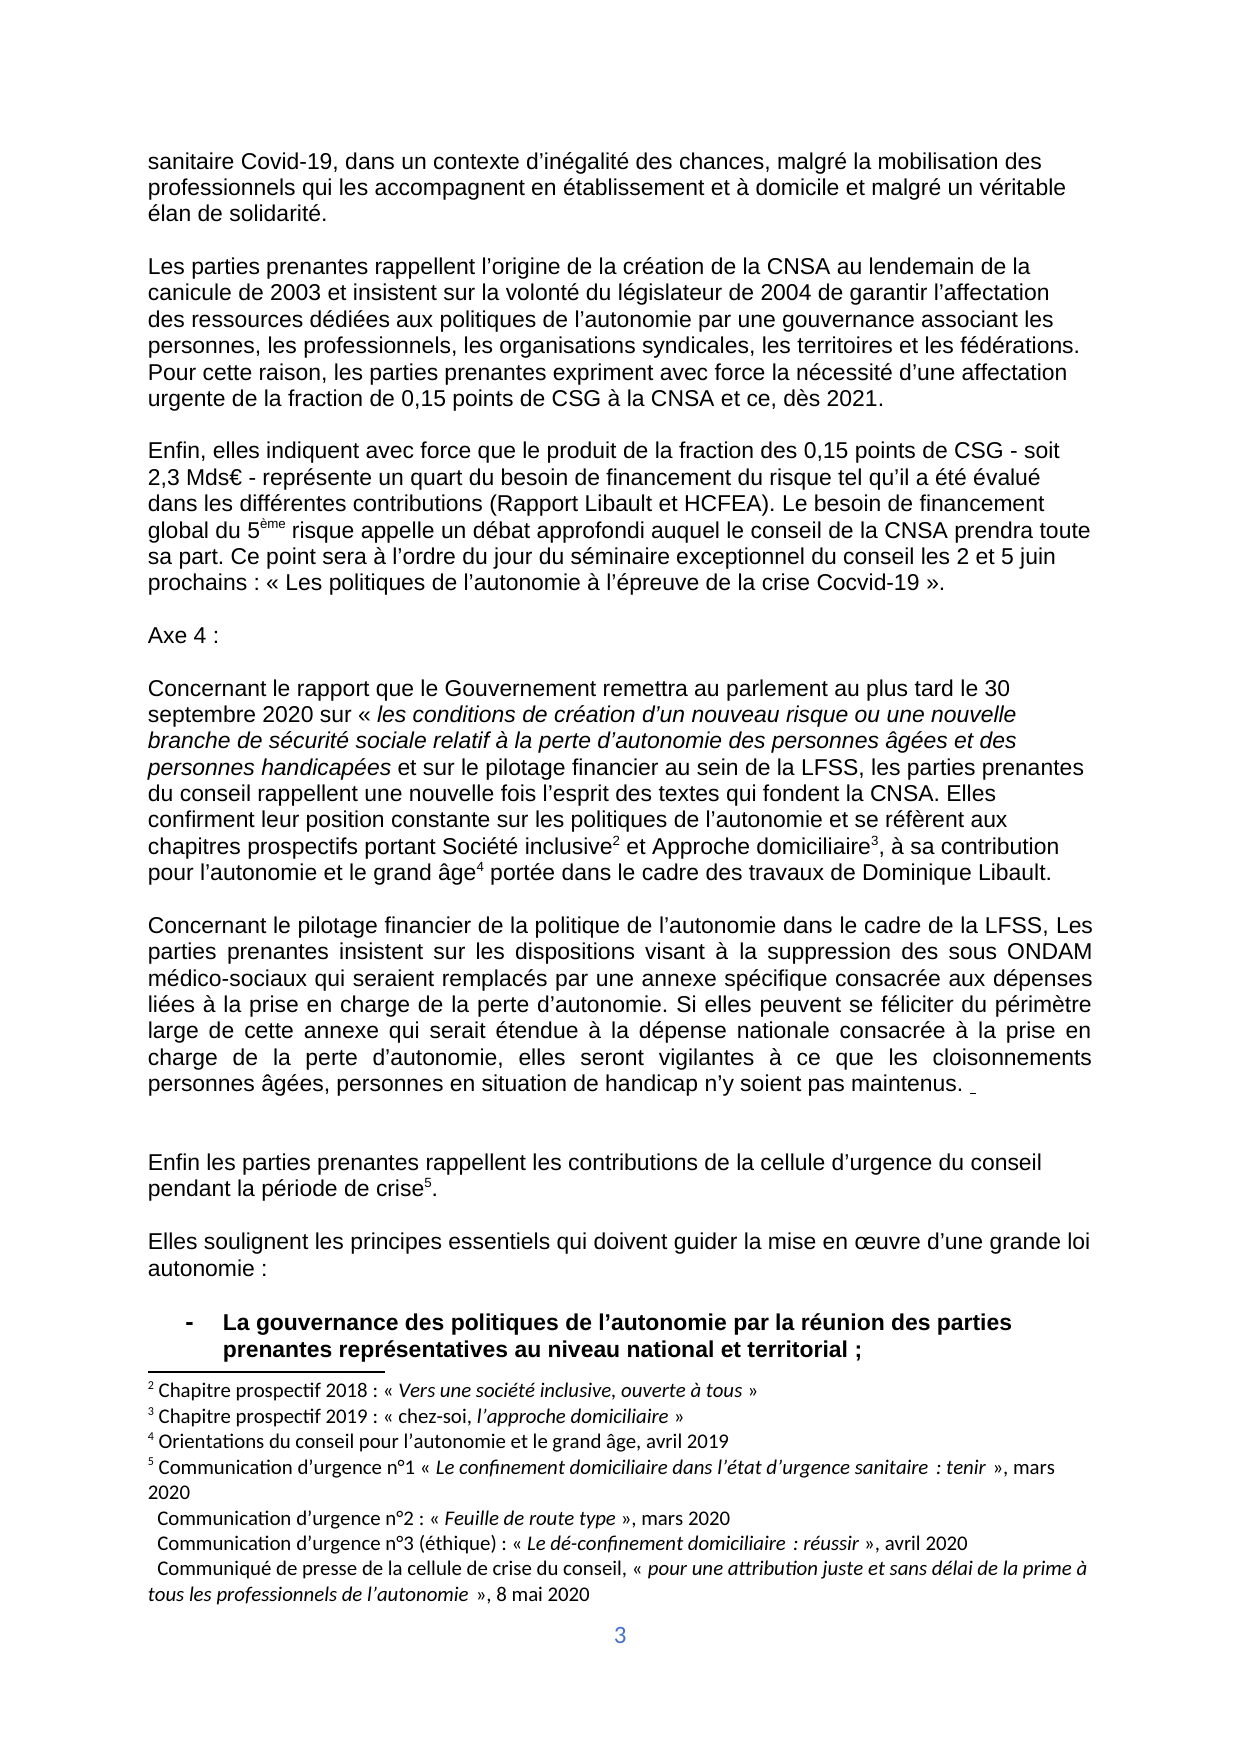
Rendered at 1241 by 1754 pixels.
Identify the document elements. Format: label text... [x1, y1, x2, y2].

text Enfin les parties prenantes rappellent les contributions de la cellule d’urgence du conseil pendant la période de crise. [148, 1149, 1093, 1202]
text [148, 148, 1093, 227]
text Concernant le rapport que le Gouvernement remettra au parlement au plus tard le 30 septembre 2020 sur « les conditions de création d’un nouveau risque ou une nouvelle branche de sécurité sociale relatif à la perte d’autonomie des personnes âgées et des personnes handicapées et sur le pilotage financier au sein de la LFSS, les parties prenantes du conseil rappellent une nouvelle fois l’esprit des textes qui fondent la CNSA. Elles confirment leur position constante sur les politiques de l’autonomie et se réfèrent aux chapitres prospectifs portant Société inclusive et Approche domiciliaire, à sa contribution pour l’autonomie et le grand âge portée dans le cadre des travaux de Dominique Libault. [148, 675, 1093, 886]
text Les parties prenantes rappellent l’origine de la création de la CNSA au lendemain de la canicule de 2003 et insistent sur la volonté du législateur de 2004 de garantir l’affectation des ressources dédiées aux politiques de l’autonomie par une gouvernance associant les personnes, les professionnels, les organisations syndicales, les territoires et les fédérations. Pour cette raison, les parties prenantes expriment avec force la nécessité d’une affectation urgente de la fraction de 0,15 points de CSG à la CNSA et ce, dès 2021. [148, 253, 1093, 411]
text Axe 4 : [148, 622, 1093, 648]
text Enfin, elles indiquent avec force que le produit de la fraction des 0,15 points de CSG - soit 2,3 Mds€ - représente un quart du besoin de financement du risque tel qu’il a été évalué dans les différentes contributions (Rapport Libault et HCFEA). Le besoin de financement global du 5ème risque appelle un débat approfondi auquel le conseil de la CNSA prendra toute sa part. Ce point sera à l’ordre du jour du séminaire exceptionnel du conseil les 2 et 5 juin prochains : « Les politiques de l’autonomie à l’épreuve de la crise Cocvid-19 ». [148, 437, 1093, 596]
text Elles soulignent les principes essentiels qui doivent guider la mise en œuvre d’une grande loi autonomie : [148, 1228, 1093, 1281]
text Concernant le pilotage financier de la politique de l’autonomie dans le cadre de la LFSS, Les parties prenantes insistent sur les dispositions visant à la suppression des sous ONDAM médico-sociaux qui seraient remplacés par une annexe spécifique consacrée aux dépenses liées à la prise en charge de la perte d’autonomie. Si elles peuvent se féliciter du périmètre large de cette annexe qui serait étendue à la dépense nationale consacrée à la prise en charge de la perte d’autonomie, elles seront vigilantes à ce que les cloisonnements personnes âgées, personnes en situation de handicap n’y soient pas maintenus. [148, 912, 1093, 1096]
list La gouvernance des politiques de l’autonomie par la réunion des parties prenantes représentatives au niveau national et territorial ; [185, 1307, 1093, 1362]
